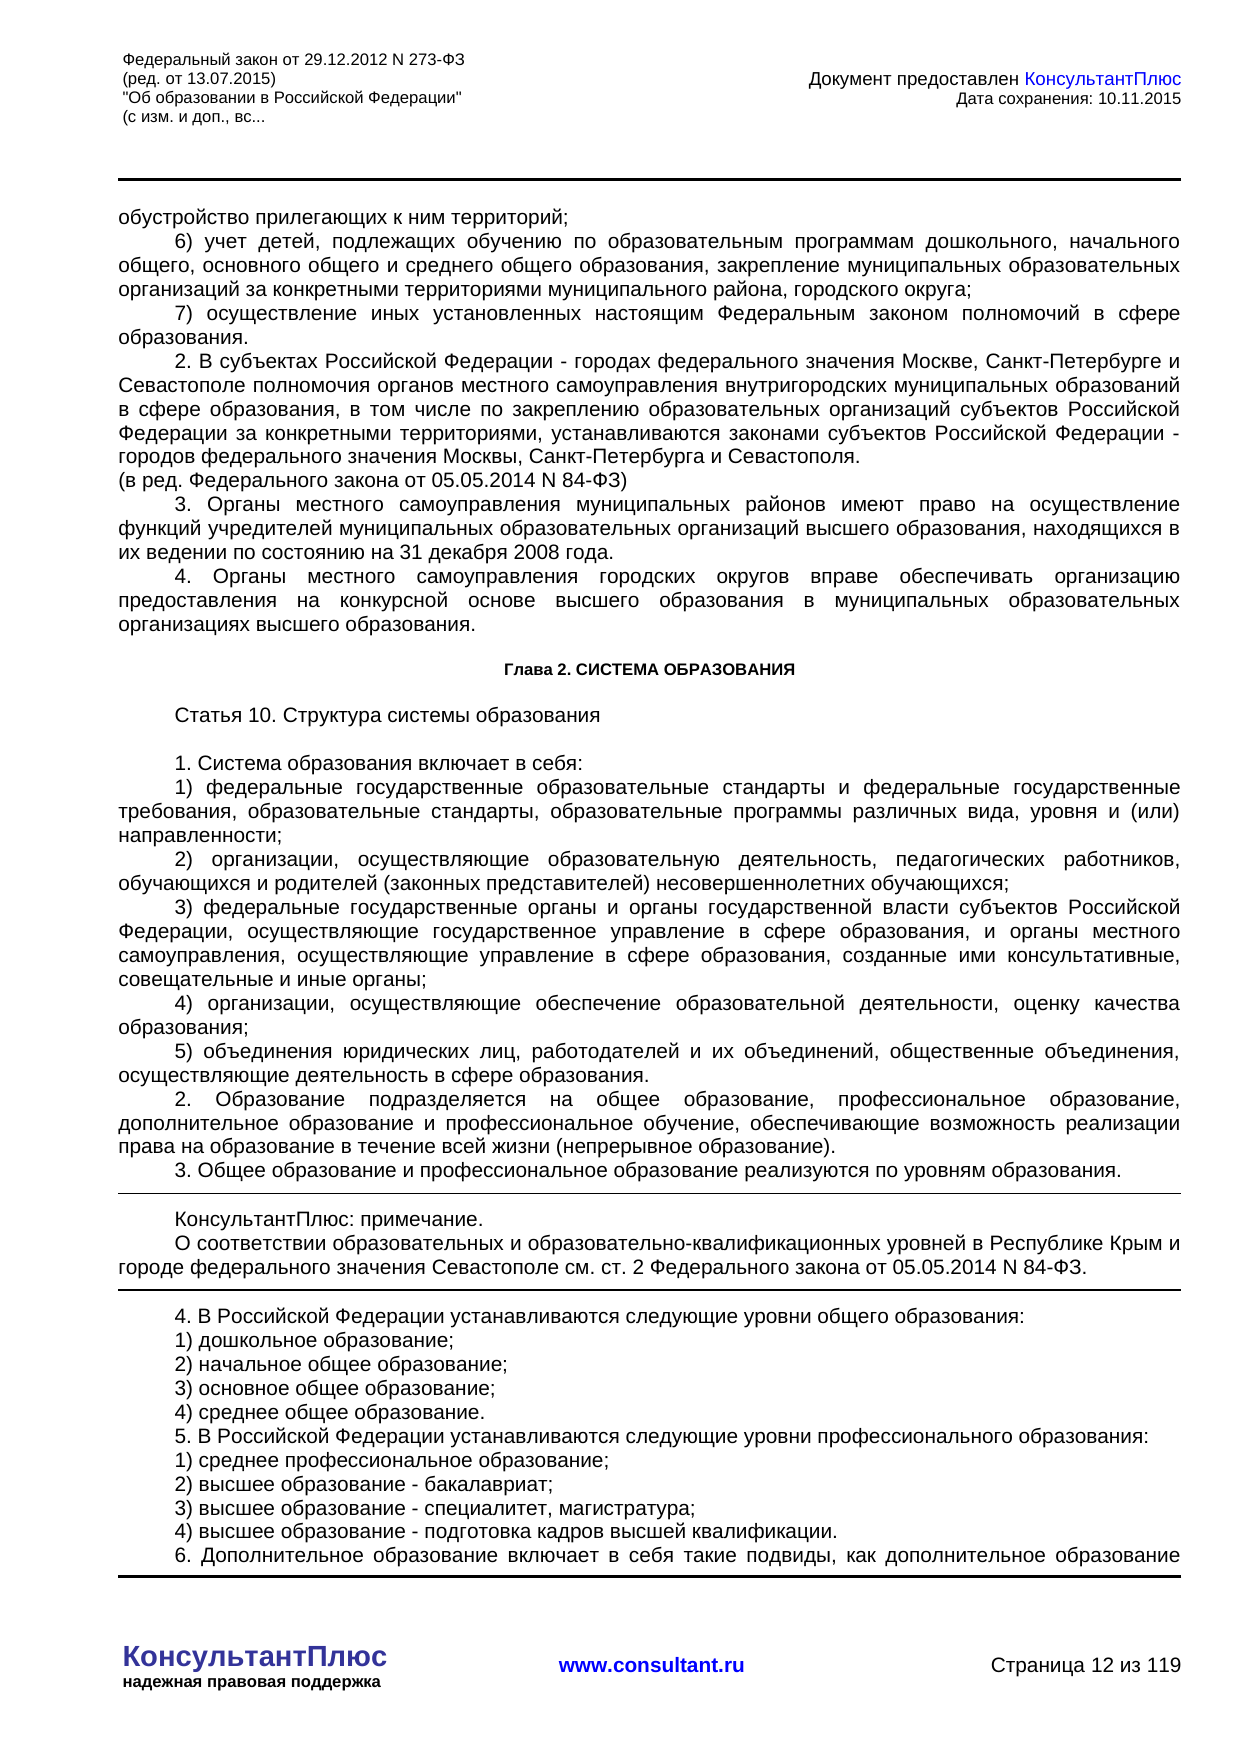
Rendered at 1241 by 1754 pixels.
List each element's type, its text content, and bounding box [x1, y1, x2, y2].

text 3. Органы местного самоуправления муниципальных районов имеют право на осуществление функций учредителей муниципальных образовательных организаций высшего образования, находящихся в их ведении по состоянию на 31 декабря 2008 года. [118, 492, 1181, 564]
text 3) федеральные государственные органы и органы государственной власти субъектов Российской Федерации, осуществляющие государственное управление в сфере образования, и органы местного самоуправления, осуществляющие управление в сфере образования, созданные ими консультативные, совещательные и иные органы; [118, 895, 1181, 991]
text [118, 205, 1181, 229]
text Статья 10. Структура системы образования [118, 703, 1181, 727]
text 4) организации, осуществляющие обеспечение образовательной деятельности, оценку качества образования; [118, 991, 1181, 1038]
text 2. В субъектах Российской Федерации - городах федерального значения Москве, Санкт-Петербурге и Севастополе полномочия органов местного самоуправления внутригородских муниципальных образований в сфере образования, в том числе по закреплению образовательных организаций субъектов Российской Федерации за конкретными территориями, устанавливаются законами субъектов Российской Федерации - городов федерального значения Москвы, Санкт-Петербурга и Севастополя. [118, 348, 1181, 468]
text 4. В Российской Федерации устанавливаются следующие уровни общего образования: [118, 1304, 1181, 1328]
text 4) среднее общее образование. [118, 1399, 1181, 1423]
text 2) начальное общее образование; [118, 1352, 1181, 1376]
text (в ред. Федерального закона от 05.05.2014 N 84-ФЗ) [118, 468, 1181, 492]
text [118, 1543, 1181, 1567]
text 4. Органы местного самоуправления городских округов вправе обеспечивать организацию предоставления на конкурсной основе высшего образования в муниципальных образовательных организациях высшего образования. [118, 564, 1181, 636]
text 1. Система образования включает в себя: [118, 751, 1181, 775]
text 1) дошкольное образование; [118, 1328, 1181, 1352]
text 6) учет детей, подлежащих обучению по образовательным программам дошкольного, начального общего, основного общего и среднего общего образования, закрепление муниципальных образовательных организаций за конкретными территориями муниципального района, городского округа; [118, 229, 1181, 301]
title Глава 2. СИСТЕМА ОБРАЗОВАНИЯ [118, 660, 1181, 679]
text 1) среднее профессиональное образование; [118, 1447, 1181, 1471]
text 4) высшее образование - подготовка кадров высшей квалификации. [118, 1519, 1181, 1543]
text 3) высшее образование - специалитет, магистратура; [118, 1495, 1181, 1519]
text 2) организации, осуществляющие образовательную деятельность, педагогических работников, обучающихся и родителей (законных представителей) несовершеннолетних обучающихся; [118, 847, 1181, 895]
text 1) федеральные государственные образовательные стандарты и федеральные государственные требования, образовательные стандарты, образовательные программы различных вида, уровня и (или) направленности; [118, 775, 1181, 847]
text 5. В Российской Федерации устанавливаются следующие уровни профессионального образования: [118, 1423, 1181, 1447]
text КонсультантПлюс: примечание. [118, 1207, 1181, 1231]
text 3) основное общее образование; [118, 1376, 1181, 1399]
text 2) высшее образование - бакалавриат; [118, 1471, 1181, 1495]
text О соответствии образовательных и образовательно-квалификационных уровней в Республике Крым и городе федерального значения Севастополе см. ст. 2 Федерального закона от 05.05.2014 N 84-ФЗ. [118, 1231, 1181, 1279]
text 7) осуществление иных установленных настоящим Федеральным законом полномочий в сфере образования. [118, 301, 1181, 348]
text 3. Общее образование и профессиональное образование реализуются по уровням образования. [118, 1158, 1181, 1182]
text 2. Образование подразделяется на общее образование, профессиональное образование, дополнительное образование и профессиональное обучение, обеспечивающие возможность реализации права на образование в течение всей жизни (непрерывное образование). [118, 1086, 1181, 1158]
text 5) объединения юридических лиц, работодателей и их объединений, общественные объединения, осуществляющие деятельность в сфере образования. [118, 1038, 1181, 1086]
